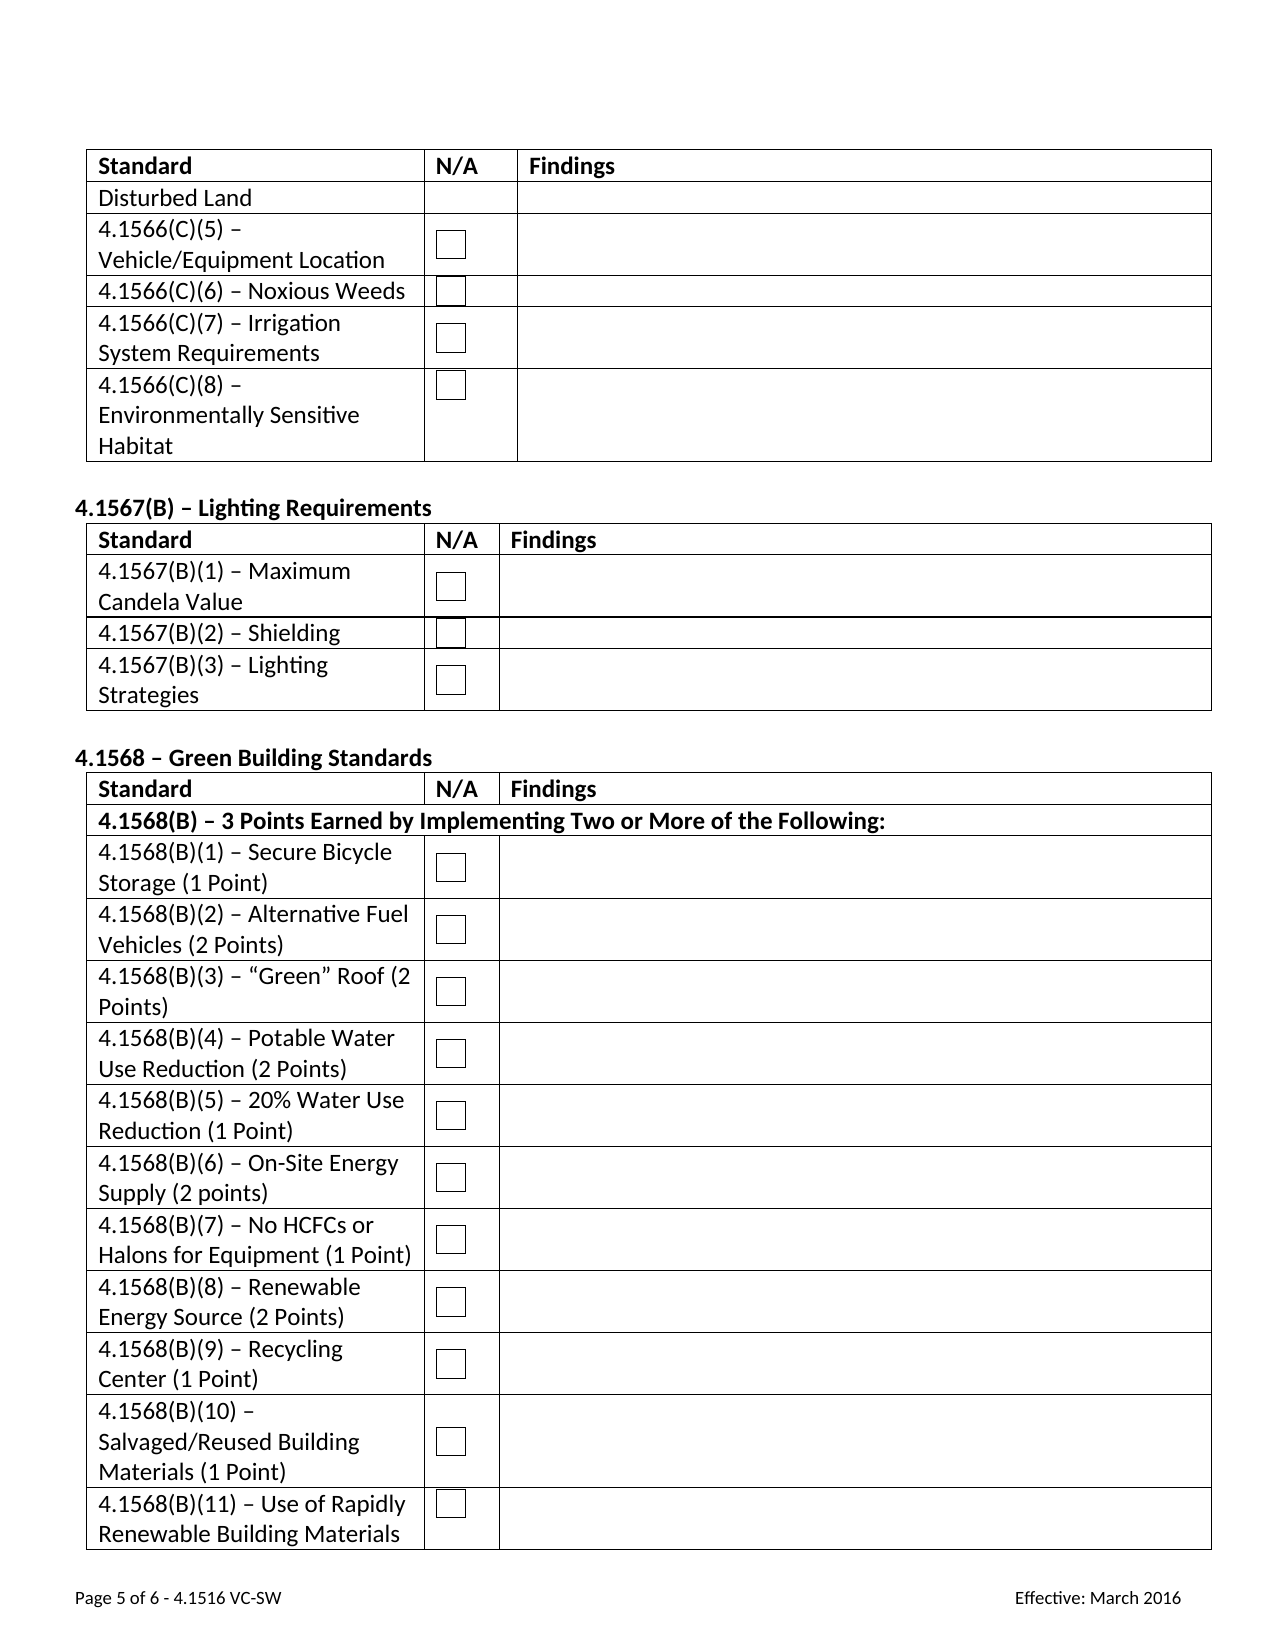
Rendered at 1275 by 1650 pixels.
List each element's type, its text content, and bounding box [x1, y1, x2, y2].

subtitle 4.1568 – Green Building Standards [75, 742, 1200, 772]
table_cell [500, 555, 1211, 616]
table_cell [500, 618, 1211, 648]
table_cell 4.1568(B)(3) – “Green” Roof (2 Points) [87, 961, 424, 1022]
table_cell 4.1566(C)(5) – Vehicle/Equipment Location [87, 214, 424, 274]
table_cell [500, 1209, 1211, 1270]
table_cell 4.1567(B)(1) – Maximum Candela Value [87, 555, 424, 616]
table_cell [466, 276, 517, 306]
table_header Standard [87, 773, 424, 804]
table_cell [425, 182, 517, 212]
table_cell [500, 836, 1211, 897]
table_cell 4.1566(C)(7) – Irrigation System Requirements [87, 307, 424, 368]
table_cell 4.1568(B) – 3 Points Earned by Implementing Two or More of the Following: [87, 805, 1211, 835]
table_cell [437, 277, 465, 305]
table_cell [500, 961, 1211, 1022]
table_cell 4.1568(B)(1) – Secure Bicycle Storage (1 Point) [87, 836, 424, 897]
table_cell [425, 214, 517, 274]
table_cell 4.1568(B)(10) – Salvaged/Reused Building Materials (1 Point) [87, 1395, 424, 1487]
table_cell 4.1568(B)(2) – Alternative Fuel Vehicles (2 Points) [87, 899, 424, 959]
table_cell [500, 1023, 1211, 1084]
table_cell [425, 307, 517, 368]
table_cell [425, 276, 436, 306]
table_cell [500, 1147, 1211, 1208]
table_cell [500, 899, 1211, 959]
table_cell [518, 276, 1211, 306]
table_cell [425, 618, 436, 648]
table_cell [518, 182, 1211, 212]
table_cell [425, 1085, 499, 1146]
table_cell 4.1566(C)(8) – Environmentally Sensitive Habitat [87, 369, 424, 461]
table_cell [425, 1333, 499, 1394]
table_header N/A [425, 524, 499, 554]
table_cell 4.1568(B)(7) – No HCFCs or Halons for Equipment (1 Point) [87, 1209, 424, 1270]
table_cell [518, 307, 1211, 368]
table_cell [518, 369, 1211, 461]
table_header Findings [518, 150, 1211, 181]
table_cell [425, 649, 499, 710]
table_cell 4.1566(C)(6) – Noxious Weeds [87, 276, 424, 306]
table_cell [425, 1488, 499, 1549]
table_cell [425, 1271, 499, 1332]
table_cell 4.1566(C)(4) – Revegetation of [87, 182, 424, 212]
table_cell 4.1568(B)(5) – 20% Water Use Reduction (1 Point) [87, 1085, 424, 1146]
table_cell 4.1568(B)(8) – Renewable Energy Source (2 Points) [87, 1271, 424, 1332]
table_cell [425, 369, 517, 461]
table_header Standard [87, 524, 424, 554]
table_cell 4.1567(B)(2) – Shielding [87, 618, 424, 648]
subtitle 4.1567(B) – Lighting Requirements [75, 492, 1200, 523]
table_cell [500, 1271, 1211, 1332]
table_header Standard [87, 150, 424, 181]
table_cell [425, 1395, 499, 1487]
table_cell [425, 1147, 499, 1208]
table_cell [425, 961, 499, 1022]
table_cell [87, 1488, 424, 1549]
table_cell [437, 619, 465, 647]
table_header Findings [500, 773, 1211, 804]
table_cell [425, 899, 499, 959]
table_cell [500, 1395, 1211, 1487]
table_header N/A [425, 150, 517, 181]
table_cell 4.1568(B)(4) – Potable Water Use Reduction (2 Points) [87, 1023, 424, 1084]
table_cell [500, 649, 1211, 710]
table_cell [466, 618, 499, 648]
table_cell [425, 1209, 499, 1270]
table_header Findings [500, 524, 1211, 554]
table_cell [518, 214, 1211, 274]
table_cell [500, 1488, 1211, 1549]
table_cell 4.1568(B)(6) – On-Site Energy Supply (2 points) [87, 1147, 424, 1208]
table_cell [425, 1023, 499, 1084]
table_cell 4.1567(B)(3) – Lighting Strategies [87, 649, 424, 710]
table_header N/A [425, 773, 499, 804]
table_cell [500, 1085, 1211, 1146]
table_cell 4.1568(B)(9) – Recycling Center (1 Point) [87, 1333, 424, 1394]
table_cell [425, 555, 499, 616]
table_cell [500, 1333, 1211, 1394]
table_cell [425, 836, 499, 897]
